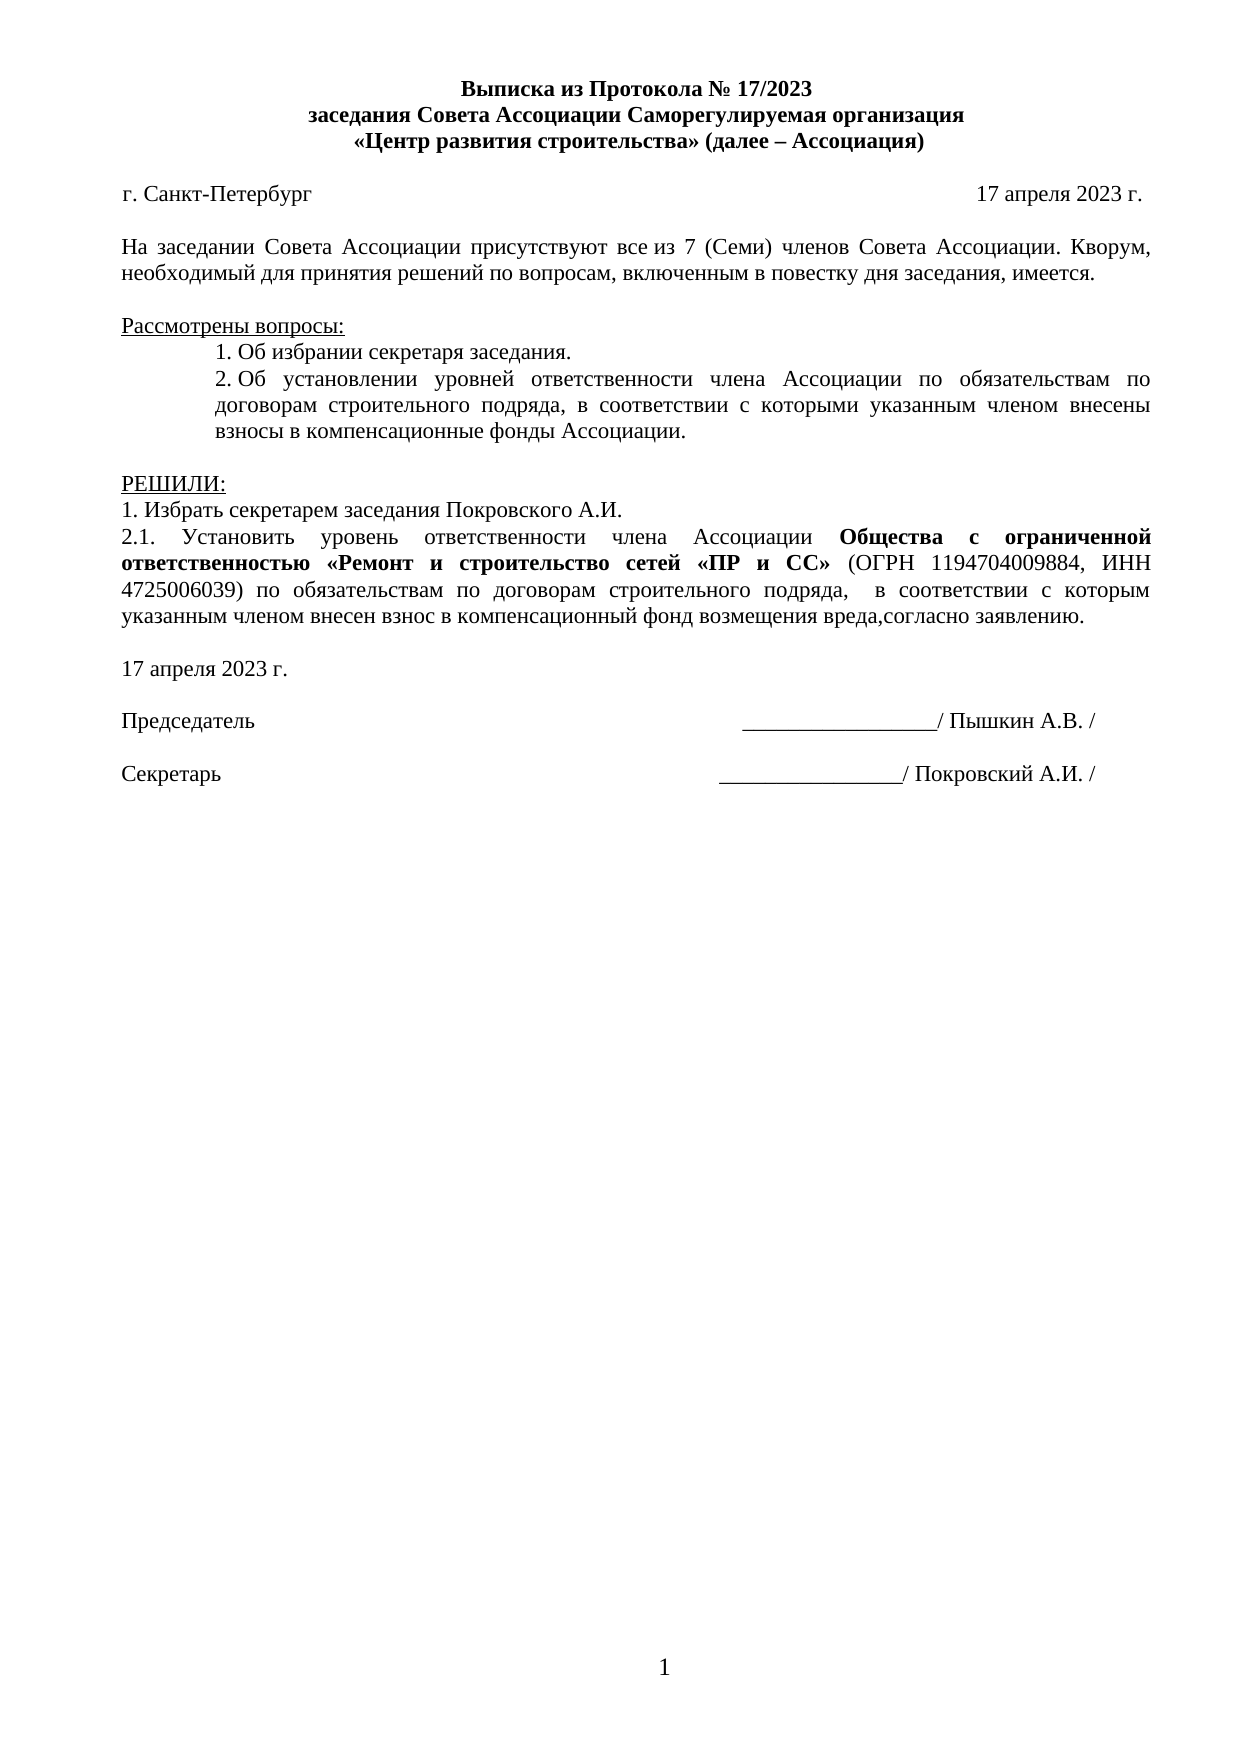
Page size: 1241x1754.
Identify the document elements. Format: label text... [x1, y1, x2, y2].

text Рассмотрены вопросы: [121, 312, 1152, 338]
table_header 17 апреля 2023 г. [633, 180, 1154, 207]
text заседания Совета Ассоциации Саморегулируемая организация [121, 101, 1152, 128]
text 2. Об установлении уровней ответственности члена Ассоциации по обязательствам по договорам строительного подряда, в соответствии с которыми указанным членом внесены взносы в компенсационные фонды Ассоциации. [215, 365, 1152, 444]
table_header Председатель Секретарь [110, 708, 308, 786]
text 17 апреля 2023 г. [121, 655, 1152, 681]
text «Центр развития строительства» (далее – Ассоциация) [121, 128, 1152, 154]
text На заседании Совета Ассоциации присутствуют все из 7 (Семи) членов Совета Ассоциации. Кворум, необходимый для принятия решений по вопросам, включенным в повестку дня заседания, имеется. [121, 233, 1152, 286]
text 2.1. Установить уровень ответственности члена Ассоциации Общества с ограниченной ответственностью «Ремонт и строительство сетей «ПР и СС» (ОГРН 1194704009884, ИНН 4725006039) по обязательствам по договорам строительного подряда, в соответствии с которым указанным членом внесен взнос в компенсационный фонд возмещения вреда, согласно заявлению. [121, 523, 1152, 628]
table_header г. Санкт-Петербург [111, 180, 632, 207]
text 1. Об избрании секретаря заседания. [215, 338, 1152, 365]
text 1. Избрать секретарем заседания Покровского А.И. [121, 497, 1152, 523]
text РЕШИЛИ: [121, 470, 1152, 497]
table_header _________________/ Пышкин А.В. / ________________/ Покровский А.И. / [309, 708, 1107, 786]
text Выписка из Протокола № 17/2023 [121, 75, 1152, 101]
